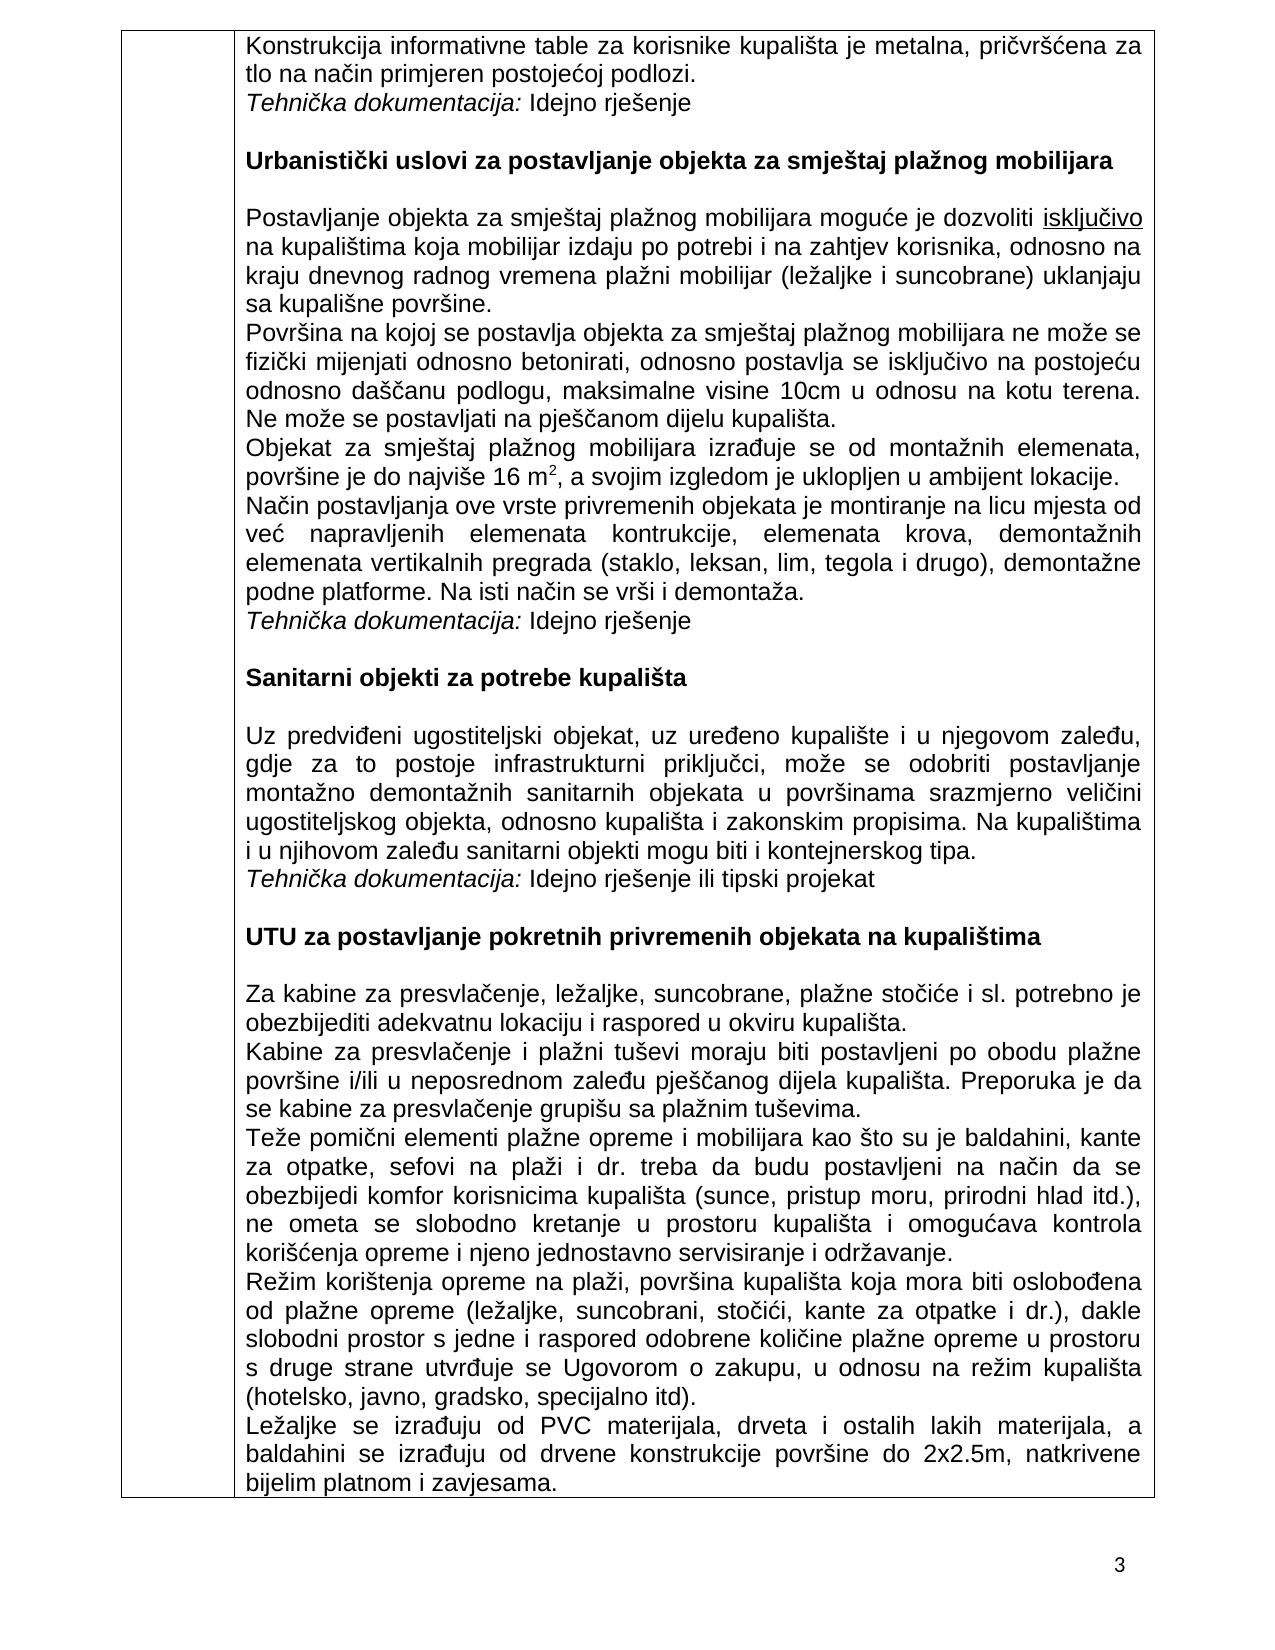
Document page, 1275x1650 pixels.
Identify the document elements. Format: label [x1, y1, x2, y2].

table_cell [122, 31, 234, 1497]
table_cell [235, 31, 1154, 1497]
